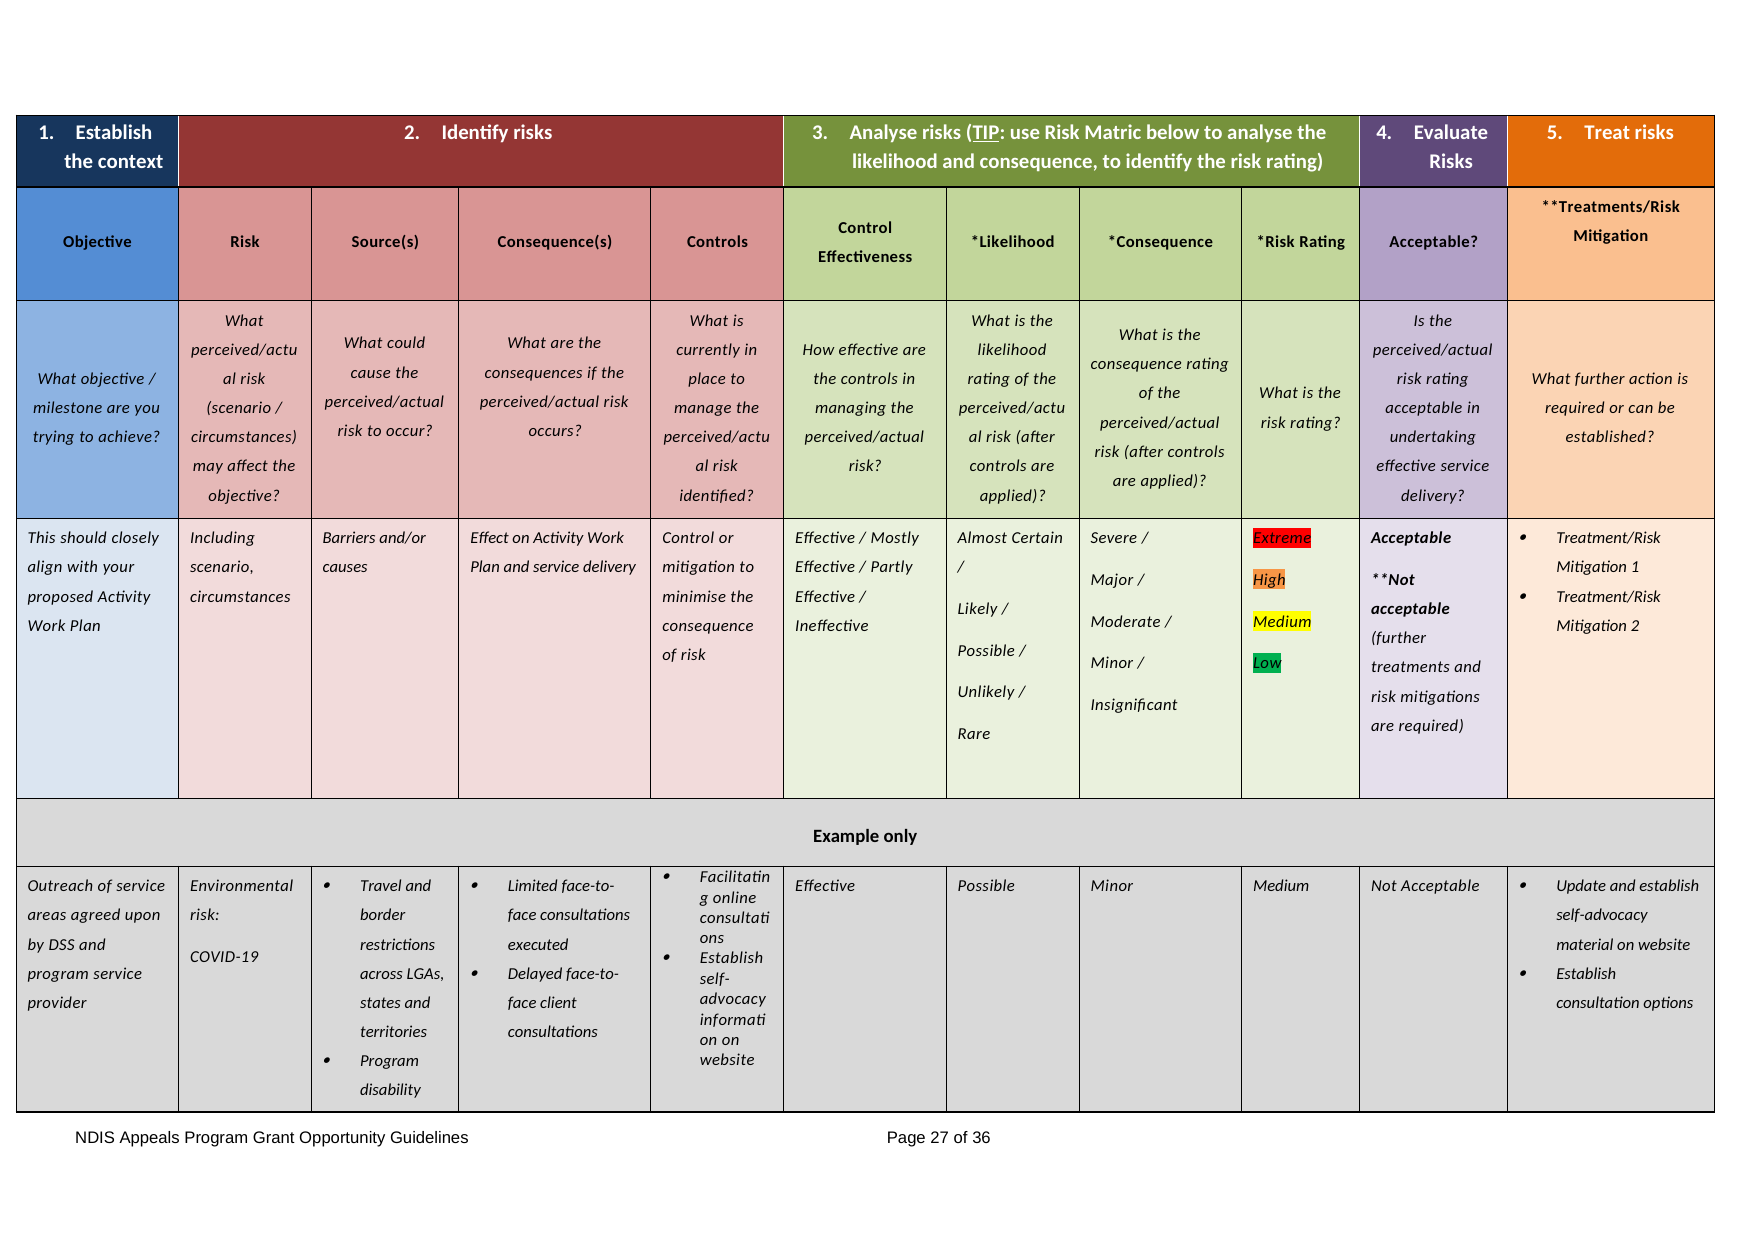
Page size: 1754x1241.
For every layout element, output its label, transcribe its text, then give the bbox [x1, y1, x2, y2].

table_cell Barriers and/or causes [312, 519, 458, 798]
table_cell Consequence(s) [459, 188, 650, 300]
table_cell What are the consequences if the perceived/actual risk occurs? [459, 301, 650, 518]
table_cell What could cause the perceived/actual risk to occur? [312, 301, 458, 518]
table_header Evaluate Risks [1360, 116, 1507, 186]
table_cell Risk [179, 188, 311, 300]
table_cell What is the consequence rating of the perceived/actual risk (after controls are applied)? [1080, 301, 1241, 518]
table_cell Not Acceptable [1360, 867, 1507, 1111]
table_cell What is the risk rating? [1242, 301, 1359, 518]
table_cell Facilitating online consultations Establish self-advocacy information on website [651, 867, 783, 1111]
table_cell Almost Certain / Likely / Possible / Unlikely / Rare [947, 519, 1079, 798]
table_cell Objective [17, 188, 178, 300]
table_cell **Treatments/Risk Mitigation [1508, 188, 1714, 300]
table_cell Acceptable? [1360, 188, 1507, 300]
table_cell Control Effectiveness [784, 188, 946, 300]
table_cell Extreme High Medium Low [1242, 519, 1359, 798]
table_cell *Consequence [1080, 188, 1241, 300]
table_cell This should closely align with your proposed Activity Work Plan [17, 519, 178, 798]
table_cell Effective [784, 867, 946, 1111]
table_cell Acceptable **Not acceptable (further treatments and risk mitigations are required) [1360, 519, 1507, 798]
table_header Establish the context [17, 116, 178, 186]
table_header Identify risks [179, 116, 783, 186]
table_cell Is the perceived/actual risk rating acceptable in undertaking effective service delivery? [1360, 301, 1507, 518]
table_cell What is the likelihood rating of the perceived/actual risk (after controls are applied)? [947, 301, 1079, 518]
table_cell Limited face-to-face consultations executed Delayed face-to-face client consultations [459, 867, 650, 1111]
table_header Treat risks [1508, 116, 1714, 186]
table_cell Outreach of service areas agreed upon by DSS and program service provider [17, 867, 178, 1111]
table_cell Source(s) [312, 188, 458, 300]
table_cell Controls [651, 188, 783, 300]
table_cell *Likelihood [947, 188, 1079, 300]
table_cell Effect on Activity Work Plan and service delivery [459, 519, 650, 798]
table_cell Update and establish self-advocacy material on website Establish consultation options [1508, 867, 1714, 1111]
table_cell What perceived/actual risk (scenario / circumstances) may affect the objective? [179, 301, 311, 518]
table_cell Treatment/Risk Mitigation 1 Treatment/Risk Mitigation 2 [1508, 519, 1714, 798]
table_cell Environmental risk: COVID-19 [179, 867, 311, 1111]
table_cell Possible [947, 867, 1079, 1111]
table_cell Control or mitigation to minimise the consequence of risk [651, 519, 783, 798]
table_cell What is currently in place to manage the perceived/actual risk identified? [651, 301, 783, 518]
table_cell How effective are the controls in managing the perceived/actual risk? [784, 301, 946, 518]
table_cell Medium [1242, 867, 1359, 1111]
table_cell Effective / Mostly Effective / Partly Effective / Ineffective [784, 519, 946, 798]
table_cell *Risk Rating [1242, 188, 1359, 300]
table_cell Example only [17, 799, 1714, 866]
table_cell Including scenario, circumstances [179, 519, 311, 798]
table_cell What further action is required or can be established? [1508, 301, 1714, 518]
table_header Analyse risks (TIP: use Risk Matric below to analyse the likelihood and consequence, to identify the risk rating) [784, 116, 1359, 186]
table_cell What objective / milestone are you trying to achieve? [17, 301, 178, 518]
table_cell Severe / Major / Moderate / Minor / Insignificant [1080, 519, 1241, 798]
table_cell Minor [1080, 867, 1241, 1111]
